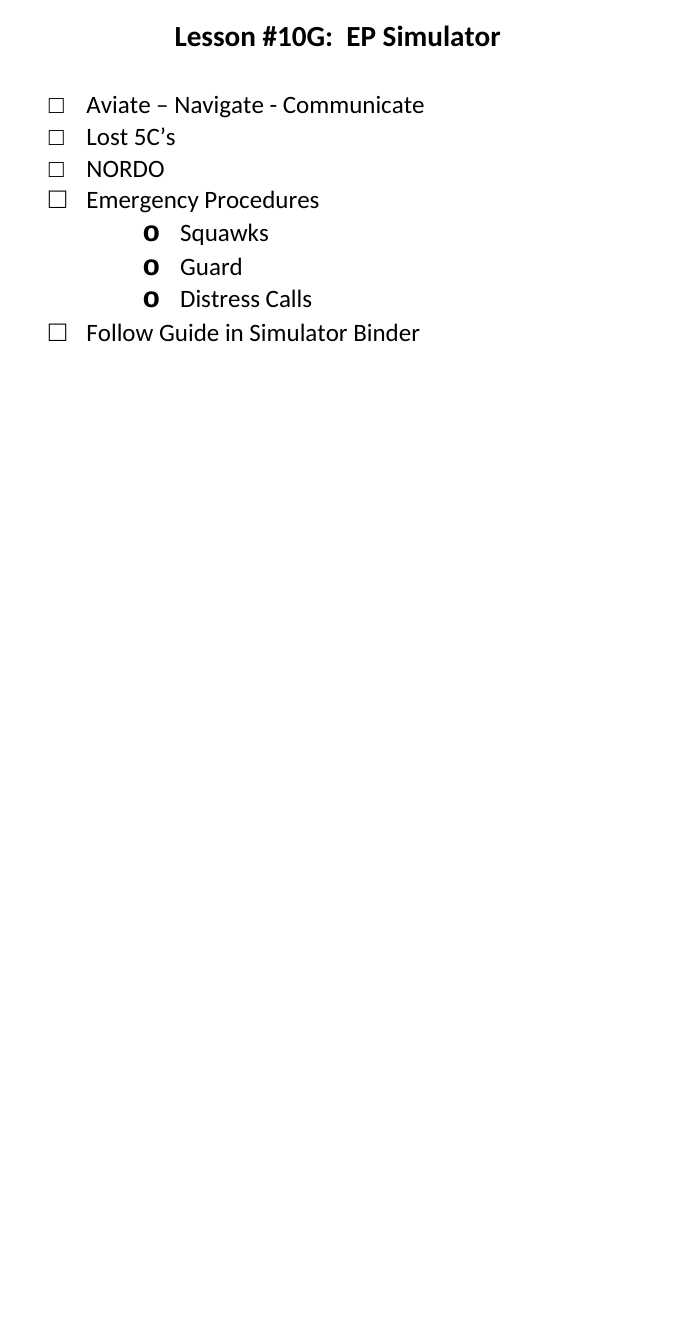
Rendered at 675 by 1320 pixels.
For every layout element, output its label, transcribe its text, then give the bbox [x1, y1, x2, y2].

list Distress Calls [142, 284, 645, 317]
list NORDO [49, 153, 645, 184]
list Aviate – Navigate - Communicate [49, 89, 645, 121]
text Lesson #10G: EP Simulator [30, 18, 645, 54]
list Lost 5C’s [49, 121, 645, 153]
list Guard [142, 251, 645, 284]
list Follow Guide in Simulator Binder [49, 317, 645, 350]
list Emergency Procedures [49, 184, 645, 218]
list Squawks [142, 218, 645, 251]
